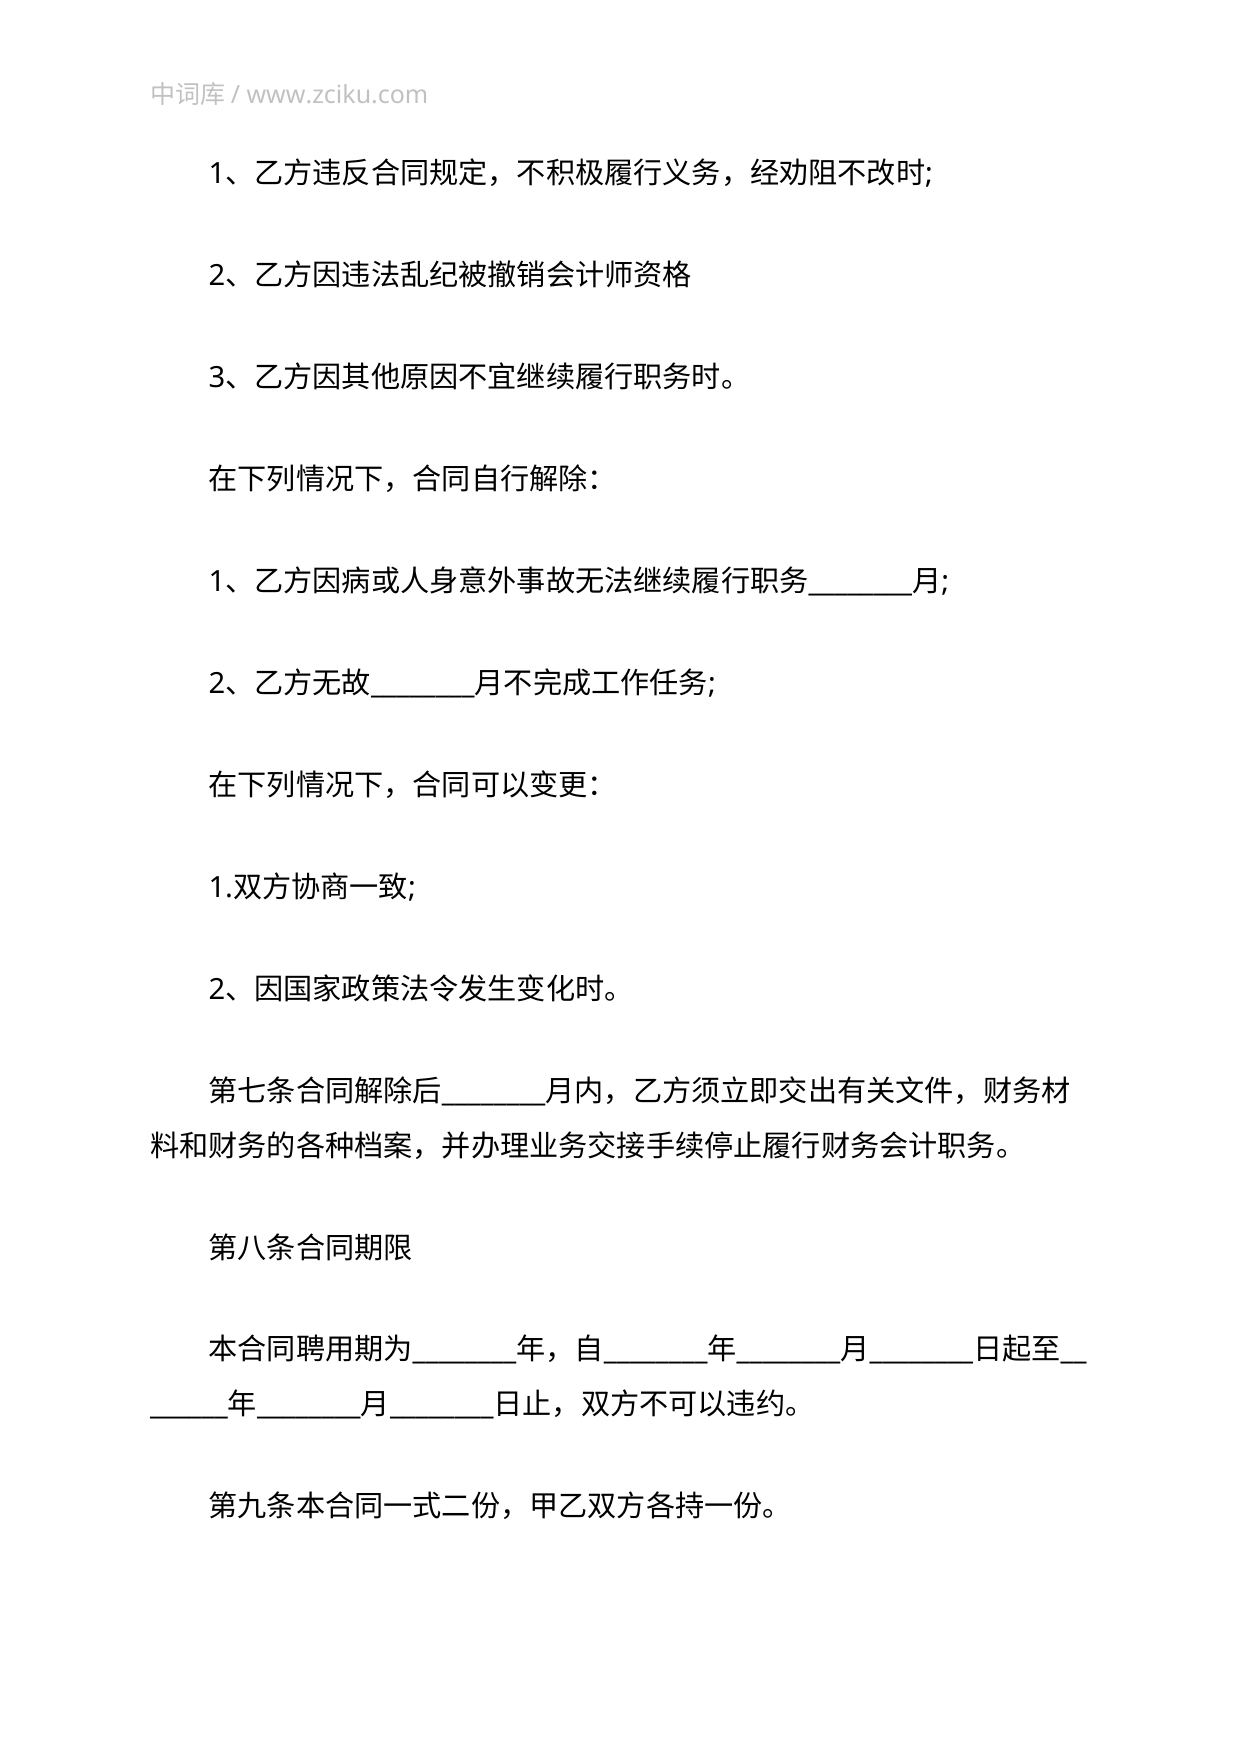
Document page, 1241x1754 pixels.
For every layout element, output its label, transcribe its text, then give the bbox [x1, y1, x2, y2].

text 2、因国家政策法令发生变化时。 [150, 965, 1090, 1008]
text 本合同聘用期为________年，自________年________月________日起至________年________月________日止，双方不可以违约。 [150, 1326, 1090, 1423]
text 2、乙方因违法乱纪被撤销会计师资格 [150, 252, 1090, 294]
text 在下列情况下，合同可以变更： [150, 762, 1090, 804]
text 1、乙方因病或人身意外事故无法继续履行职务________月; [150, 558, 1090, 600]
text 1.双方协商一致; [150, 863, 1090, 906]
text 第八条合同期限 [150, 1224, 1090, 1266]
text 第九条本合同一式二份，甲乙双方各持一份。 [150, 1483, 1090, 1525]
text 2、乙方无故________月不完成工作任务; [150, 660, 1090, 702]
text 第七条合同解除后________月内，乙方须立即交出有关文件，财务材料和财务的各种档案，并办理业务交接手续停止履行财务会计职务。 [150, 1067, 1090, 1165]
text 1、乙方违反合同规定，不积极履行义务，经劝阻不改时; [150, 150, 1090, 192]
text 在下列情况下，合同自行解除： [150, 456, 1090, 498]
text 3、乙方因其他原因不宜继续履行职务时。 [150, 354, 1090, 396]
